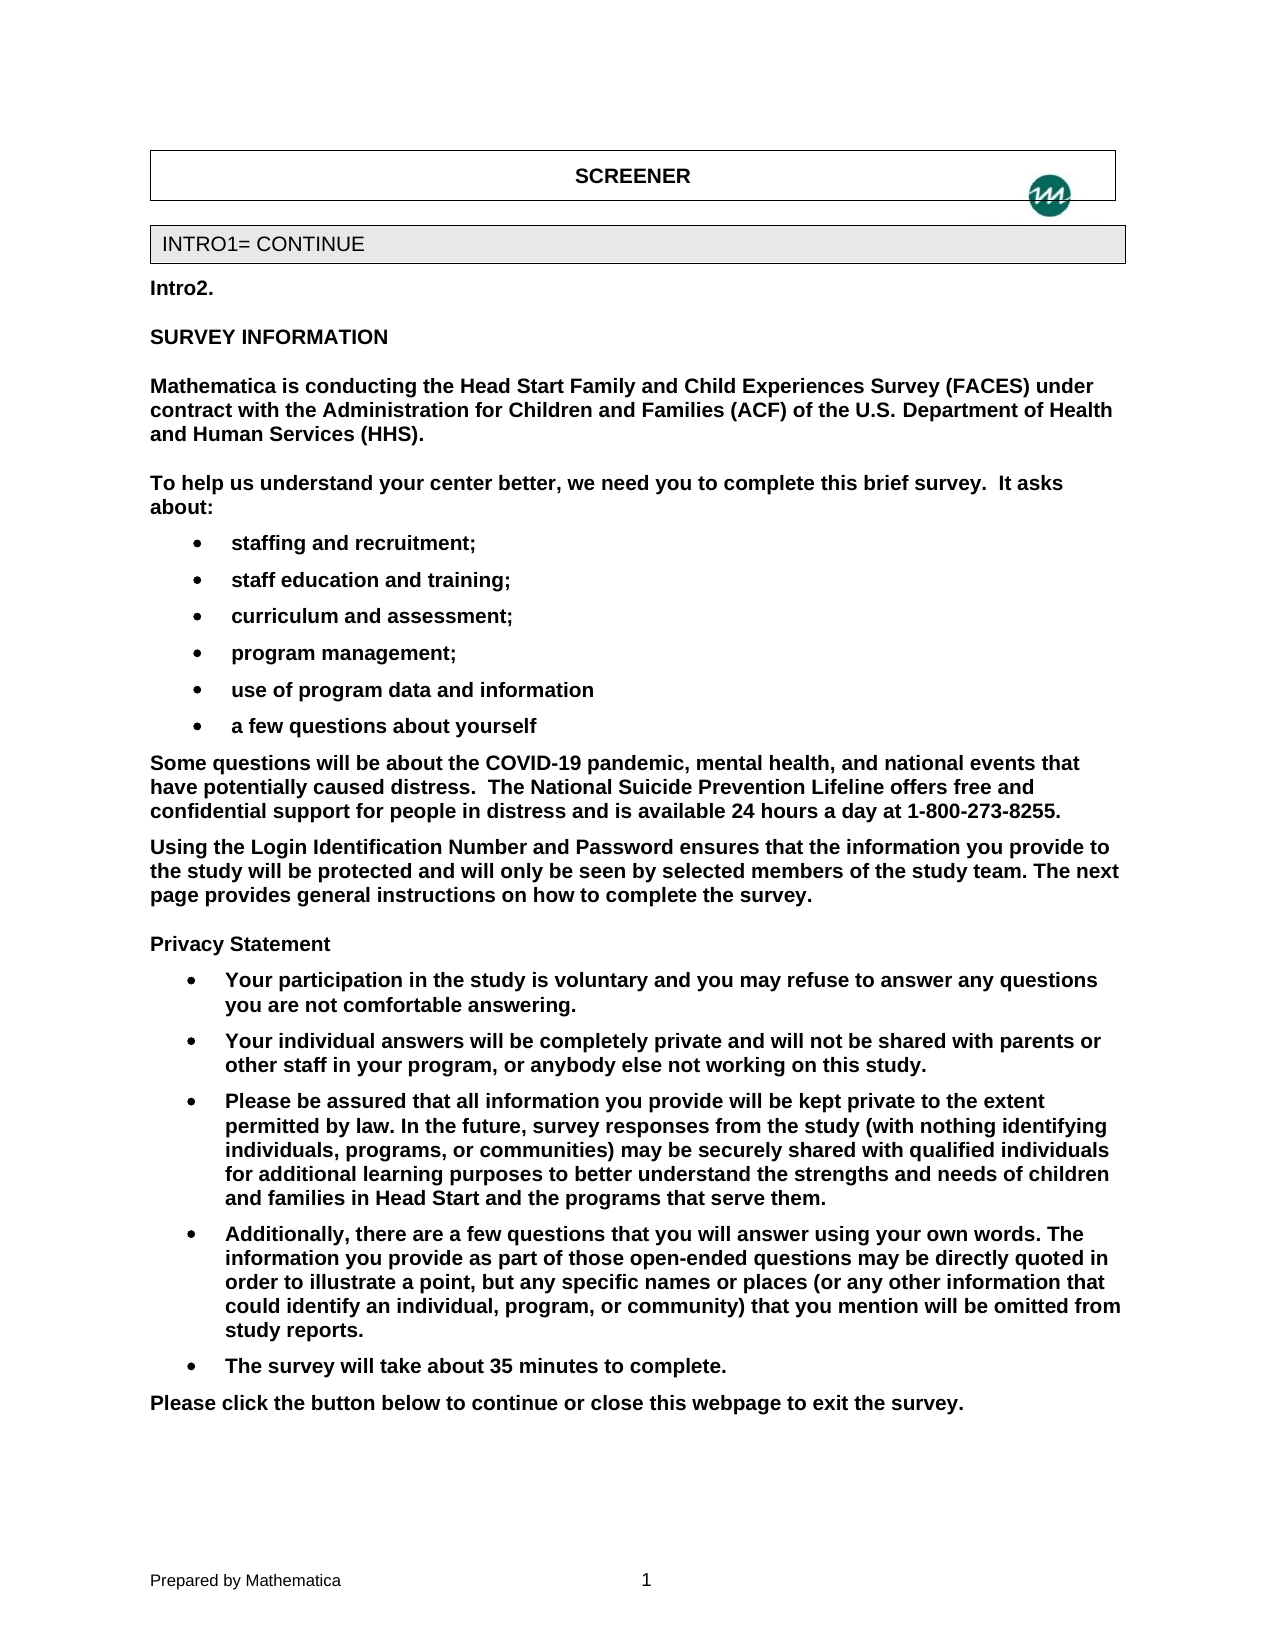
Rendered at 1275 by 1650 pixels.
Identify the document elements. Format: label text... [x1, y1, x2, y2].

text Intro2. [150, 276, 1068, 300]
text Mathematica is conducting the Head Start Family and Child Experiences Survey (FACES) under contract with the Administration for Children and Families (ACF) of the U.S. Department of Health and Human Services (HHS). [150, 374, 1125, 446]
text Some questions will be about the COVID-19 pandemic, mental health, and national events that have potentially caused distress. The National Suicide Prevention Lifeline offers free and confidential support for people in distress and is available 24 hours a day at 1-800-273-8255. [150, 751, 1125, 822]
picture [973, 173, 1125, 225]
text To help us understand your center better, we need you to complete this brief survey. It asks about: [150, 471, 1125, 519]
text Please click the button below to continue or close this webpage to exit the survey. [150, 1391, 1125, 1415]
text Privacy Statement [150, 932, 1125, 956]
text Using the Login Identification Number and Password ensures that the information you provide to the study will be protected and will only be seen by selected members of the study team. The next page provides general instructions on how to complete the survey. [150, 835, 1125, 907]
list Additionally, there are a few questions that you will answer using your own words. The information you provide as part of those open-ended questions may be directly quoted in order to illustrate a point, but any specific names or places (or any other information that could identify an individual, program, or community) that you mention will be omitted from study reports. [187, 1222, 1125, 1342]
text SURVEY INFORMATION [150, 325, 1068, 349]
list staffing and recruitment; [193, 531, 1125, 555]
list curriculum and assessment; [193, 604, 1125, 628]
list Please be assured that all information you provide will be kept private to the extent permitted by law. In the future, survey responses from the study (with nothing identifying individuals, programs, or communities) may be securely shared with qualified individuals for additional learning purposes to better understand the strengths and needs of children and families in Head Start and the programs that serve them. [187, 1089, 1125, 1209]
table_header intro1= continue [151, 226, 1125, 262]
list program management; [193, 641, 1125, 665]
list Your individual answers will be completely private and will not be shared with parents or other staff in your program, or anybody else not working on this study. [187, 1029, 1125, 1077]
list Your participation in the study is voluntary and you may refuse to answer any questions you are not comfortable answering. [187, 968, 1125, 1016]
table_header SCREENER [151, 151, 1115, 200]
list use of program data and information [193, 677, 1125, 702]
list staff education and training; [193, 568, 1125, 592]
list The survey will take about 35 minutes to complete. [187, 1354, 1125, 1378]
list a few questions about yourself [193, 714, 1125, 738]
